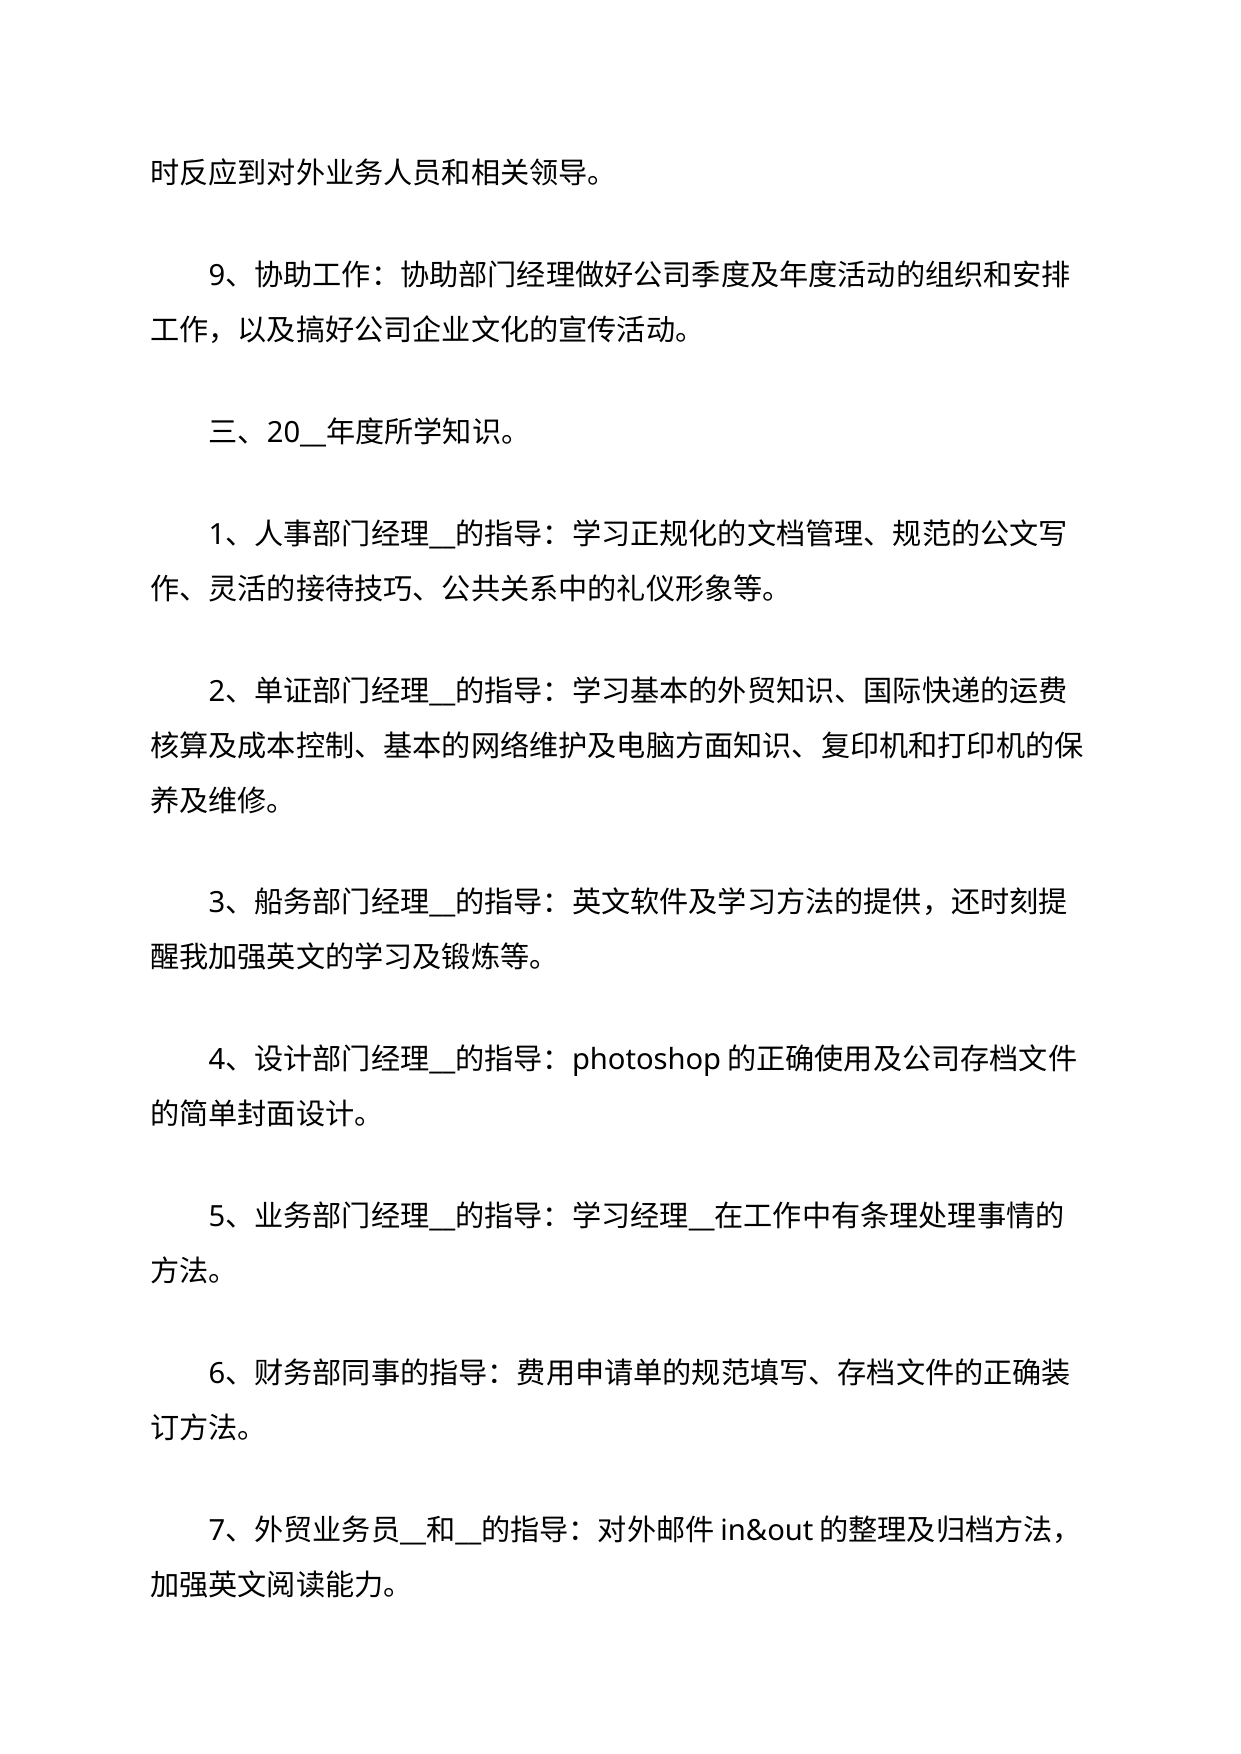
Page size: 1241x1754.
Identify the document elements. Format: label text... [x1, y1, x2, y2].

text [150, 150, 1090, 192]
text 4、设计部门经理__的指导：photoshop的正确使用及公司存档文件的简单封面设计。 [150, 1036, 1090, 1133]
text 2、单证部门经理__的指导：学习基本的外贸知识、国际快递的运费核算及成本控制、基本的网络维护及电脑方面知识、复印机和打印机的保养及维修。 [150, 667, 1090, 819]
text 9、协助工作：协助部门经理做好公司季度及年度活动的组织和安排工作，以及搞好公司企业文化的宣传活动。 [150, 252, 1090, 349]
text 6、财务部同事的指导：费用申请单的规范填写、存档文件的正确装订方法。 [150, 1349, 1090, 1447]
text 7、外贸业务员__和__的指导：对外邮件in&out的整理及归档方法，加强英文阅读能力。 [150, 1506, 1090, 1603]
text 三、20__年度所学知识。 [150, 408, 1090, 451]
text 5、业务部门经理__的指导：学习经理__在工作中有条理处理事情的方法。 [150, 1192, 1090, 1290]
text 3、船务部门经理__的指导：英文软件及学习方法的提供，还时刻提醒我加强英文的学习及锻炼等。 [150, 879, 1090, 976]
text 1、人事部门经理__的指导：学习正规化的文档管理、规范的公文写作、灵活的接待技巧、公共关系中的礼仪形象等。 [150, 511, 1090, 608]
